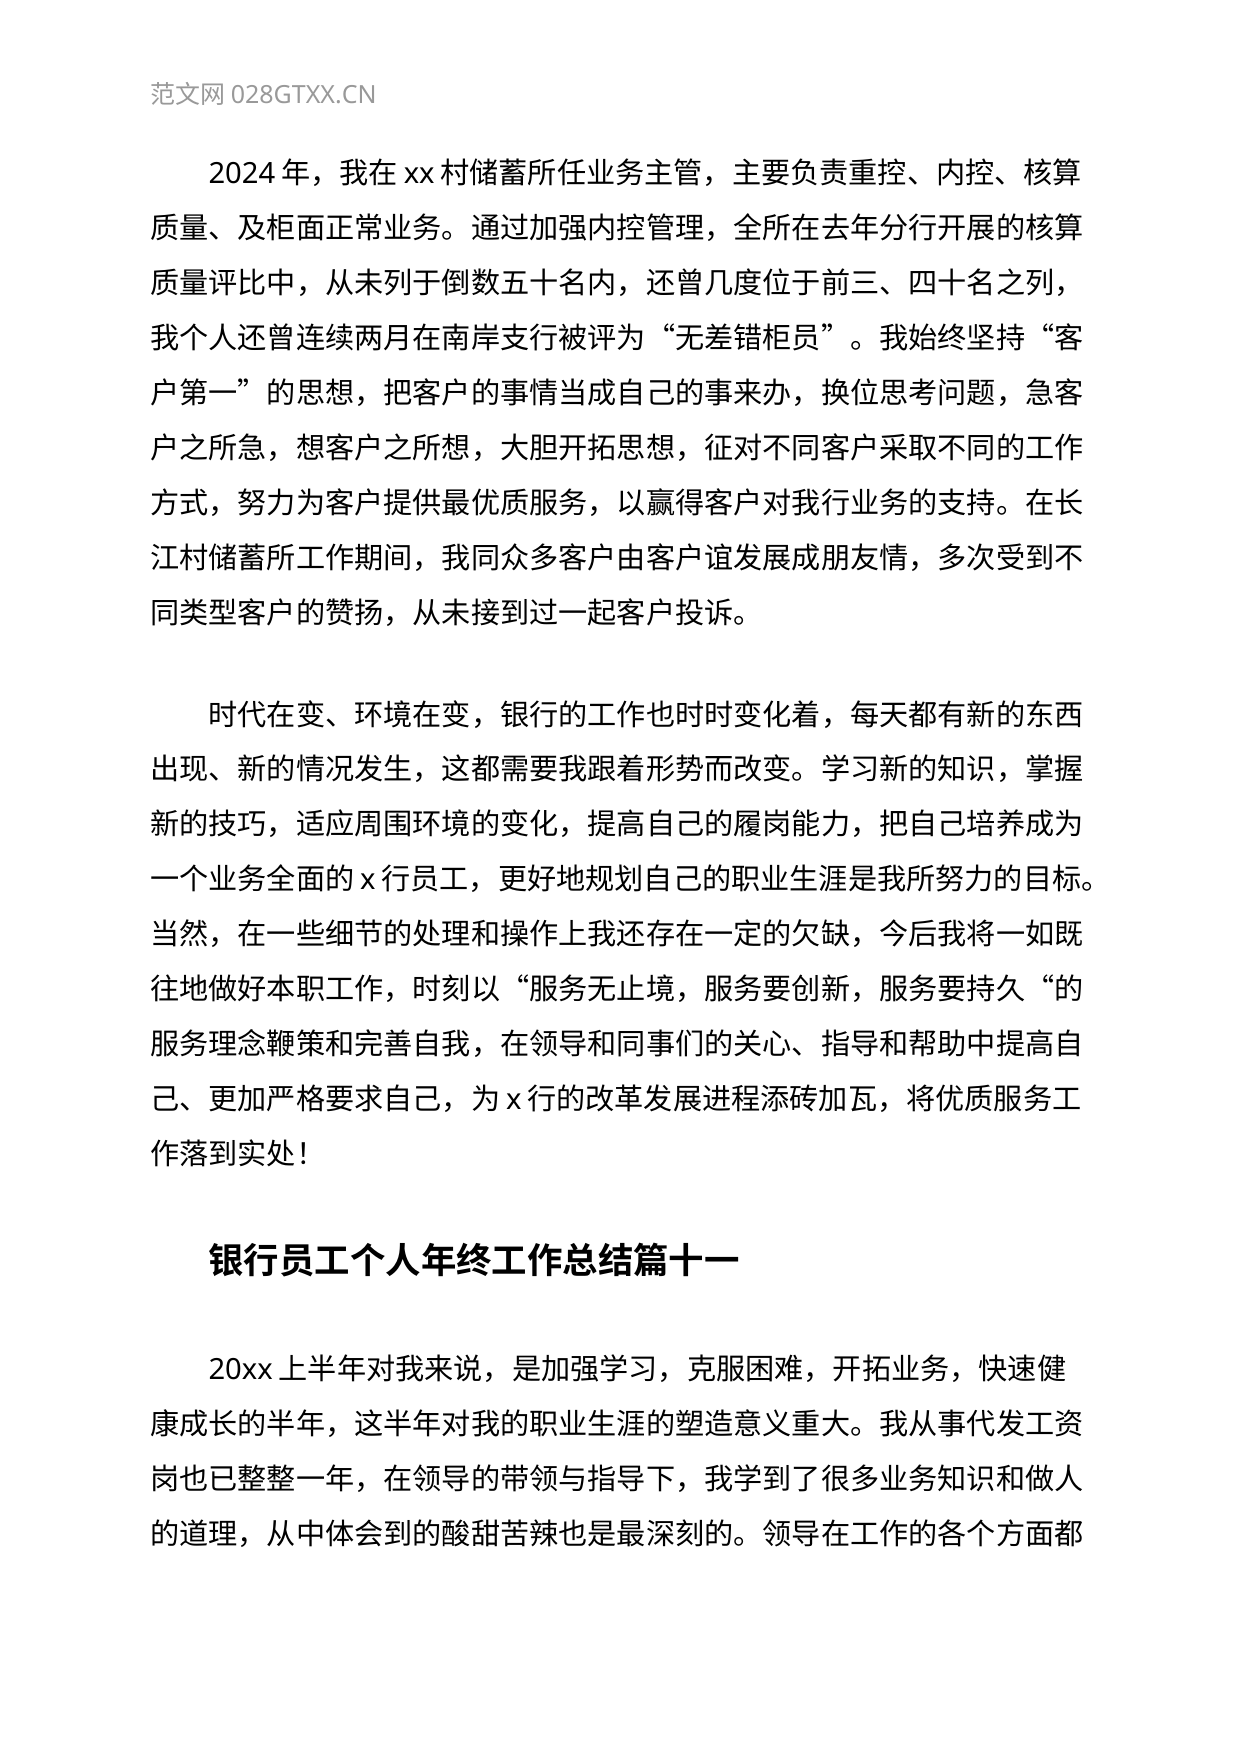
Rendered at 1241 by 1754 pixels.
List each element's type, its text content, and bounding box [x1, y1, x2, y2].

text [150, 1346, 1090, 1553]
text 银行员工个人年终工作总结篇十一 [150, 1232, 1090, 1283]
text 2024年，我在xx村储蓄所任业务主管，主要负责重控、内控、核算质量、及柜面正常业务。通过加强内控管理，全所在去年分行开展的核算质量评比中，从未列于倒数五十名内，还曾几度位于前三、四十名之列，我个人还曾连续两月在南岸支行被评为“无差错柜员”。我始终坚持“客户第一”的思想，把客户的事情当成自己的事来办，换位思考问题，急客户之所急，想客户之所想，大胆开拓思想，征对不同客户采取不同的工作方式，努力为客户提供最优质服务，以赢得客户对我行业务的支持。在长江村储蓄所工作期间，我同众多客户由客户谊发展成朋友情，多次受到不同类型客户的赞扬，从未接到过一起客户投诉。 [150, 150, 1090, 632]
text 时代在变、环境在变，银行的工作也时时变化着，每天都有新的东西出现、新的情况发生，这都需要我跟着形势而改变。学习新的知识，掌握新的技巧，适应周围环境的变化，提高自己的履岗能力，把自己培养成为一个业务全面的x行员工，更好地规划自己的职业生涯是我所努力的目标。当然，在一些细节的处理和操作上我还存在一定的欠缺，今后我将一如既往地做好本职工作，时刻以“服务无止境，服务要创新，服务要持久“的服务理念鞭策和完善自我，在领导和同事们的关心、指导和帮助中提高自己、更加严格要求自己，为x行的改革发展进程添砖加瓦，将优质服务工作落到实处！ [150, 691, 1090, 1173]
